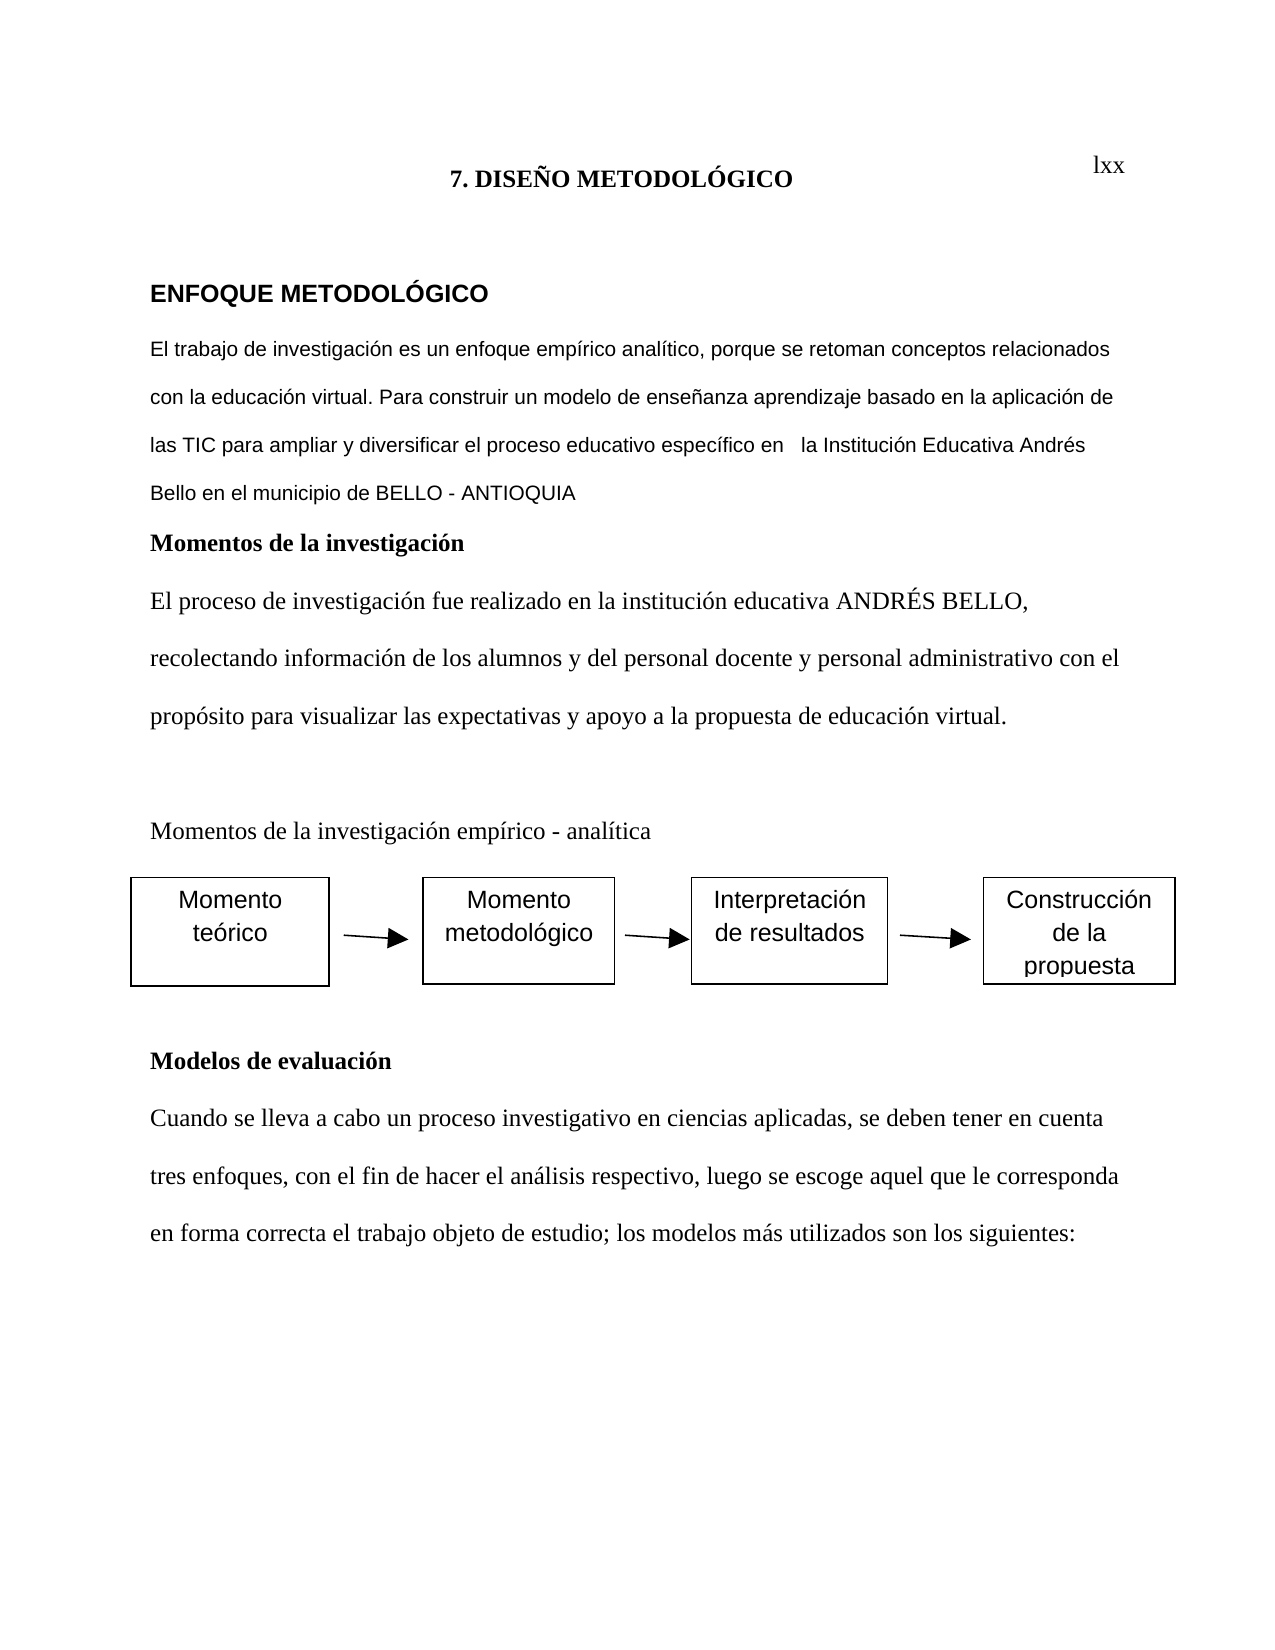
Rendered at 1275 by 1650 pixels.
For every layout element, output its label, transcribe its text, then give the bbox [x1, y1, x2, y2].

text El proceso de investigación fue realizado en la institución educativa ANDRÉS BELLO, recolectando información de los alumnos y del personal docente y personal administrativo con el propósito para visualizar las expectativas y apoyo a la propuesta de educación virtual. [150, 586, 1125, 730]
text ENFOQUE METODOLÓGICO [150, 279, 1125, 308]
text 7. DISEÑO METODOLÓGICO [150, 164, 1125, 193]
text Modelos de evaluación [150, 1046, 1125, 1075]
text Momentos de la investigación [150, 528, 1125, 557]
text Momentos de la investigación empírico - analítica [150, 816, 1125, 845]
text Cuando se lleva a cabo un proceso investigativo en ciencias aplicadas, se deben tener en cuenta tres enfoques, con el fin de hacer el análisis respectivo, luego se escoge aquel que le corresponda en forma correcta el trabajo objeto de estudio; los modelos más utilizados son los siguientes: [150, 1103, 1125, 1247]
text El trabajo de investigación es un enfoque empírico analítico, porque se retoman conceptos relacionados con la educación virtual. Para construir un modelo de enseñanza aprendizaje basado en la aplicación de las TIC para ampliar y diversificar el proceso educativo específico en la Institución Educativa Andrés Bello en el municipio de BELLO - ANTIOQUIA [150, 337, 1125, 504]
